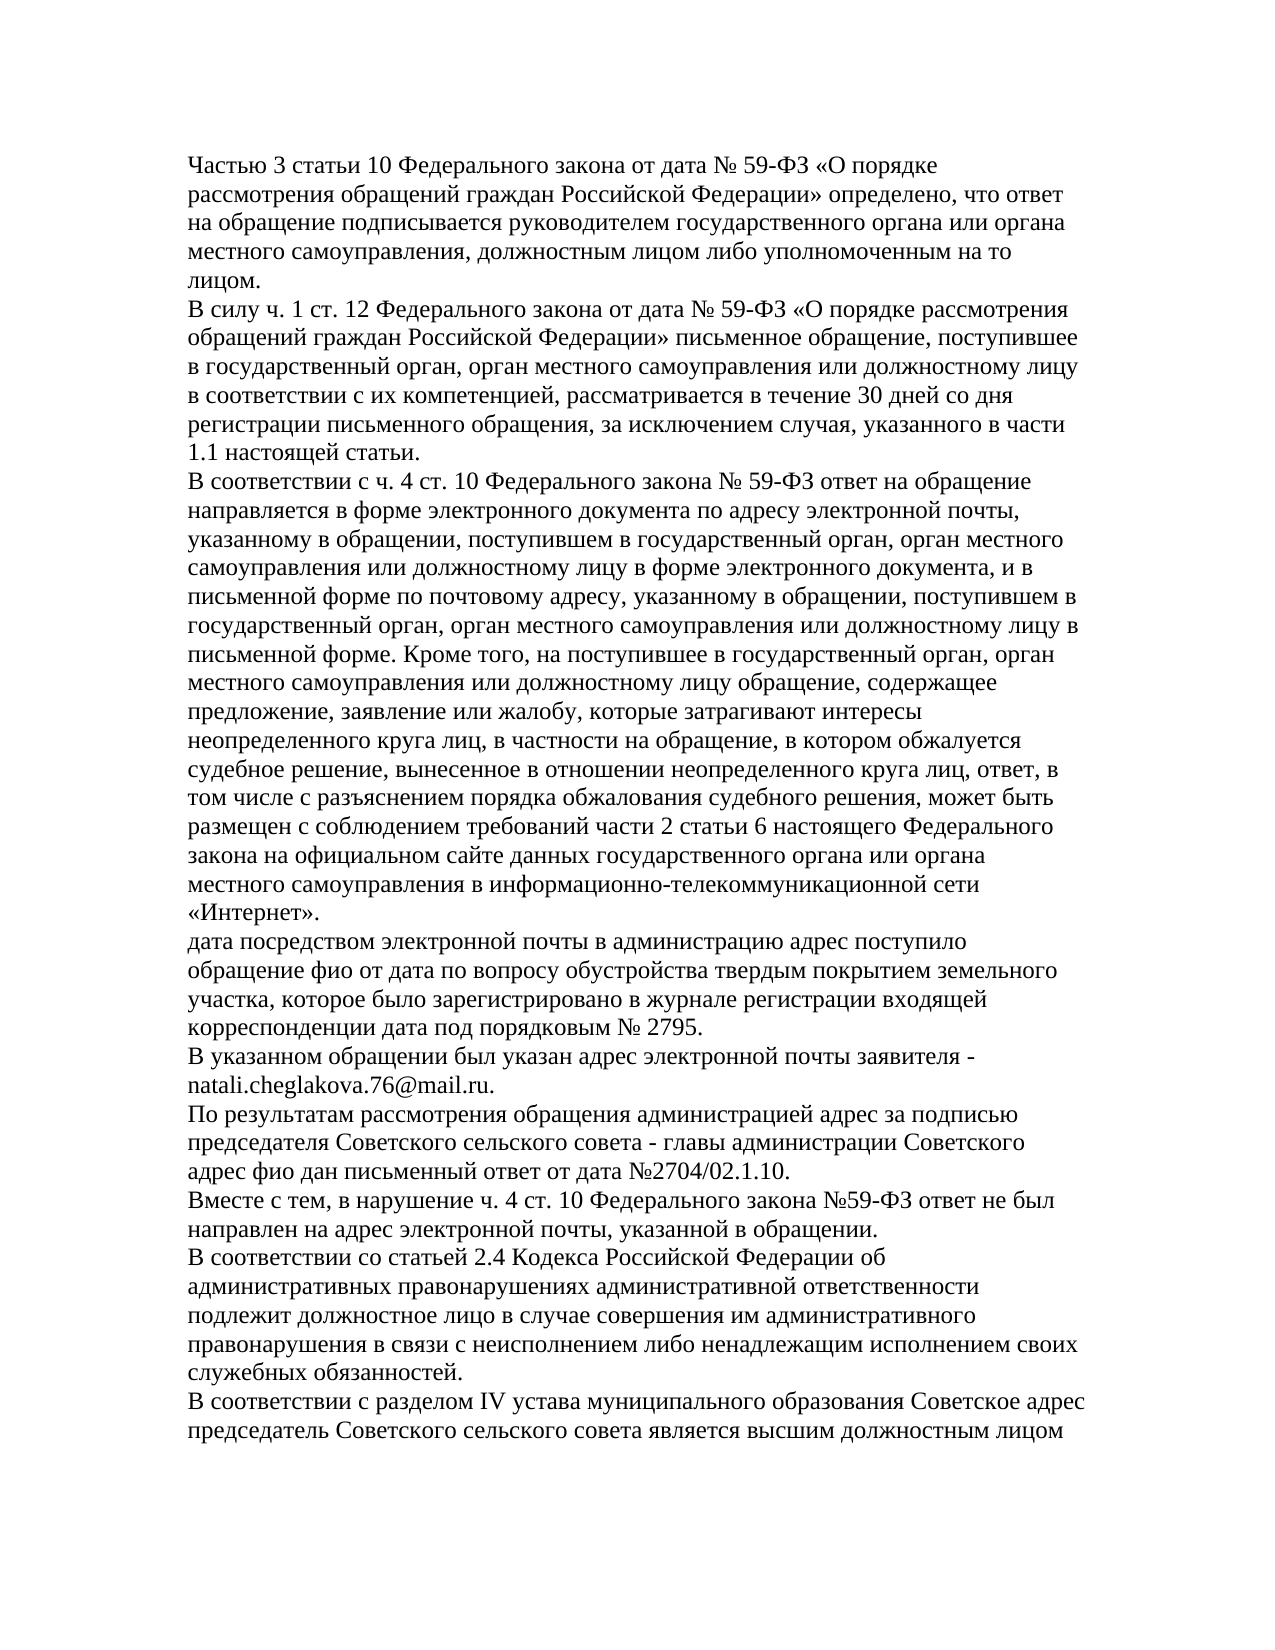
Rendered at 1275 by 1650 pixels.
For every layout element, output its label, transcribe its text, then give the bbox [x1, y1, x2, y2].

text В указанном обращении был указан адрес электронной почты заявителя - natali.cheglakova.76@mail.ru. [187, 1041, 1087, 1099]
text Вместе с тем, в нарушение ч. 4 ст. 10 Федерального закона №59-ФЗ ответ не был направлен на адрес электронной почты, указанной в обращении. [187, 1185, 1087, 1242]
text Частью 3 статьи 10 Федерального закона от дата № 59-ФЗ «О порядке рассмотрения обращений граждан Российской Федерации» определено, что ответ на обращение подписывается руководителем государственного органа или органа местного самоуправления, должностным лицом либо уполномоченным на то лицом. [187, 150, 1087, 294]
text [187, 1386, 1087, 1444]
text По результатам рассмотрения обращения администрацией адрес за подписью председателя Советского сельского совета - главы администрации Советского адрес фио дан письменный ответ от дата №2704/02.1.10. [187, 1099, 1087, 1185]
text В соответствии со статьей 2.4 Кодекса Российской Федерации об административных правонарушениях административной ответственности подлежит должностное лицо в случае совершения им административного правонарушения в связи с неисполнением либо ненадлежащим исполнением своих служебных обязанностей. [187, 1242, 1087, 1386]
text В соответствии с ч. 4 ст. 10 Федерального закона № 59-ФЗ ответ на обращение направляется в форме электронного документа по адресу электронной почты, указанному в обращении, поступившем в государственный орган, орган местного самоуправления или должностному лицу в форме электронного документа, и в письменной форме по почтовому адресу, указанному в обращении, поступившем в государственный орган, орган местного самоуправления или должностному лицу в письменной форме. Кроме того, на поступившее в государственный орган, орган местного самоуправления или должностному лицу обращение, содержащее предложение, заявление или жалобу, которые затрагивают интересы неопределенного круга лиц, в частности на обращение, в котором обжалуется судебное решение, вынесенное в отношении неопределенного круга лиц, ответ, в том числе с разъяснением порядка обжалования судебного решения, может быть размещен с соблюдением требований части 2 статьи 6 настоящего Федерального закона на официальном сайте данных государственного органа или органа местного самоуправления в информационно-телекоммуникационной сети «Интернет». [187, 466, 1087, 926]
text В силу ч. 1 ст. 12 Федерального закона от дата № 59-ФЗ «О порядке рассмотрения обращений граждан Российской Федерации» письменное обращение, поступившее в государственный орган, орган местного самоуправления или должностному лицу в соответствии с их компетенцией, рассматривается в течение 30 дней со дня регистрации письменного обращения, за исключением случая, указанного в части 1.1 настоящей статьи. [187, 294, 1087, 466]
text дата посредством электронной почты в администрацию адрес поступило обращение фио от дата по вопросу обустройства твердым покрытием земельного участка, которое было зарегистрировано в журнале регистрации входящей корреспонденции дата под порядковым № 2795. [187, 926, 1087, 1041]
